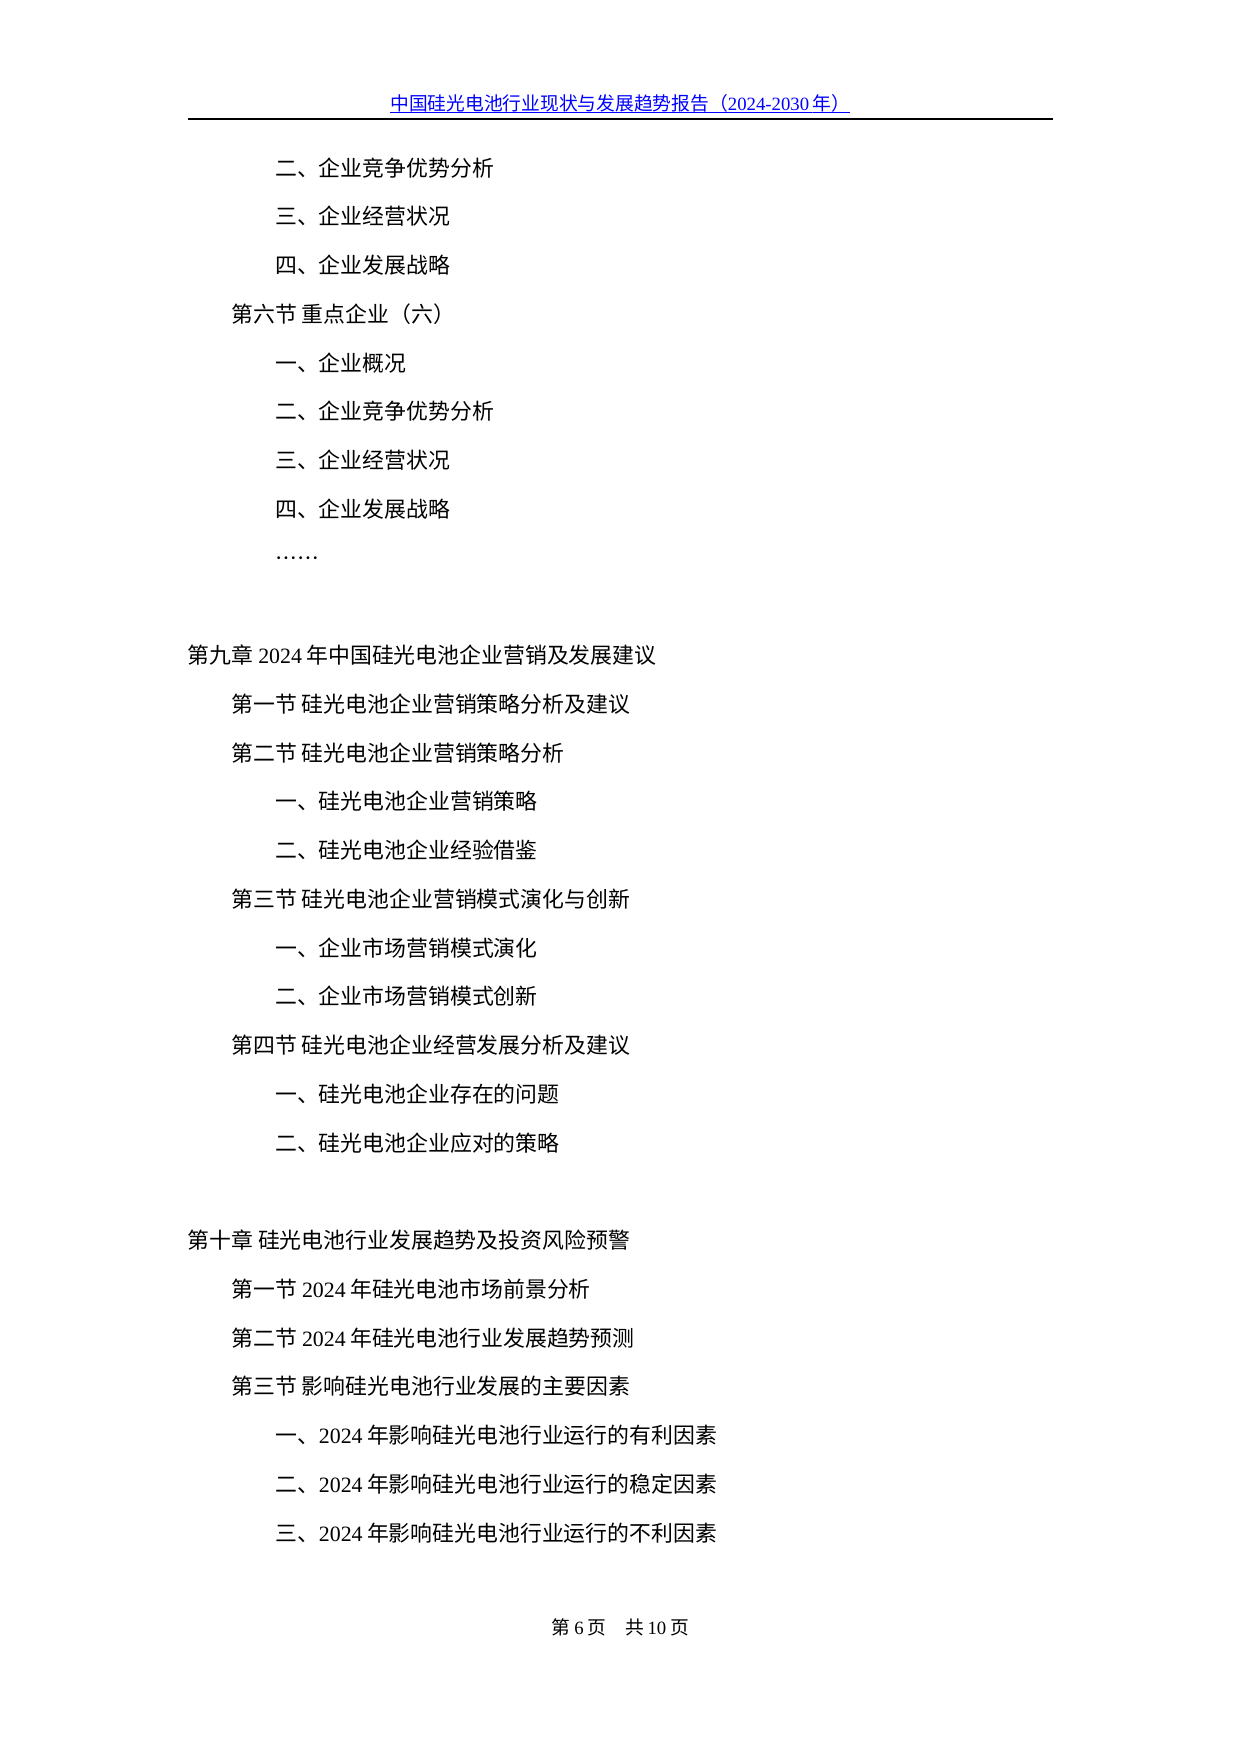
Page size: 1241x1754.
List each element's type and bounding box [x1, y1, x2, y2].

text [187, 150, 1053, 1548]
